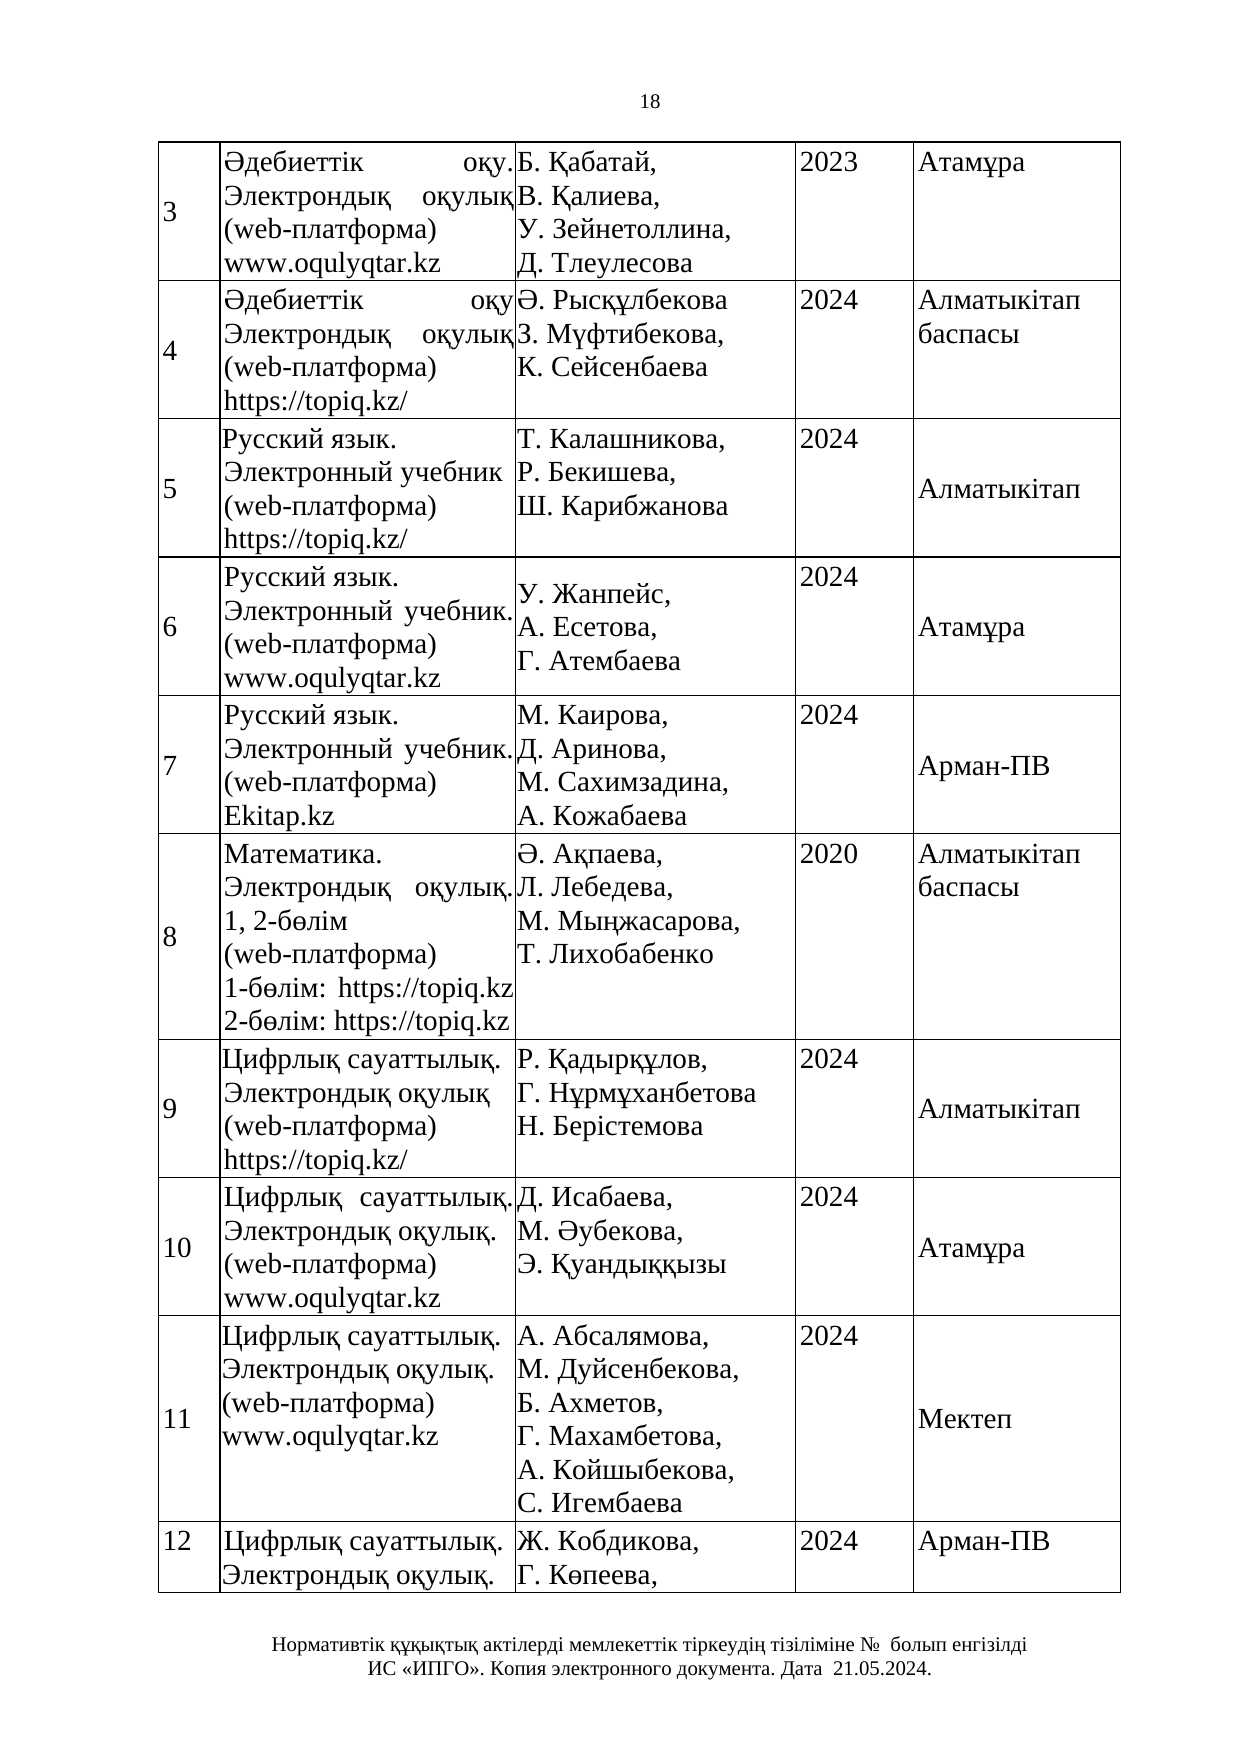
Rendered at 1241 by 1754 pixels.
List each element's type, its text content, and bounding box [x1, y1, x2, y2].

table_cell Атамұра [914, 558, 1120, 695]
table_cell 7 [159, 696, 219, 833]
table_cell 2024 [796, 1522, 913, 1592]
table_cell 9 [159, 1040, 219, 1177]
table_cell У. Жанпейс, А. Есетова, Г. Атембаева [516, 558, 795, 695]
table_cell Русский язык. Электронный учебник. (web-платформа) Ekitap.kz [221, 696, 515, 833]
table_cell Ә. Рысқұлбекова З. Мүфтибекова, К. Сейсенбаева [516, 281, 795, 418]
table_cell Алматыкітап баспасы [914, 834, 1120, 1038]
table_cell А. Абсалямова, М. Дуйсенбекова, Б. Ахметов, Г. Махамбетова, А. Койшыбекова, С. Игембаева [516, 1316, 795, 1521]
table_cell 5 [159, 419, 219, 556]
table_cell Мектеп [914, 1316, 1120, 1521]
table_cell Цифрлық сауаттылық. Электрондық оқулық. (web-платформа) www.oqulyqtar.kz [221, 1316, 515, 1521]
table_cell 8 [159, 834, 219, 1038]
table_cell Д. Исабаева, М. Әубекова, Э. Қуандыққызы [516, 1178, 795, 1315]
table_cell Т. Калашникова, Р. Бекишева, Ш. Карибжанова [516, 419, 795, 556]
table_cell 2024 [796, 1040, 913, 1177]
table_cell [221, 1522, 515, 1592]
table_cell 2023 [796, 143, 913, 280]
table_cell 12 [159, 1522, 219, 1592]
table_cell 2024 [796, 419, 913, 556]
table_cell Математика. Электрондық оқулық. 1, 2-бөлім (web-платформа) 1-бөлім: https://topiq.kz 2-бөлім: https://topiq.kz [221, 834, 515, 1038]
table_cell Алматыкітап баспасы [914, 281, 1120, 418]
table_cell 11 [159, 1316, 219, 1521]
table_cell Ә. Ақпаева, Л. Лебедева, М. Мыңжасарова, Т. Лихобабенко [516, 834, 795, 1038]
table_cell Алматыкітап [914, 419, 1120, 556]
table_cell 2024 [796, 1316, 913, 1521]
table_cell Арман-ПВ [914, 1522, 1120, 1592]
table_cell 2020 [796, 834, 913, 1038]
table_cell Цифрлық сауаттылық. Электрондық оқулық. (web-платформа) www.oqulyqtar.kz [221, 1178, 515, 1315]
table_cell 4 [159, 281, 219, 418]
table_cell Алматыкітап [914, 1040, 1120, 1177]
table_cell 6 [159, 558, 219, 695]
table_cell 10 [159, 1178, 219, 1315]
table_cell М. Каирова, Д. Аринова, М. Сахимзадина, А. Кожабаева [516, 696, 795, 833]
table_cell Русский язык. Электронный учебник. (web-платформа) www.oqulyqtar.kz [221, 558, 515, 695]
table_cell 2024 [796, 281, 913, 418]
table_cell Русский язык. Электронный учебник (web-платформа) https://topiq.kz/ [221, 419, 515, 556]
table_cell Әдебиеттік оқу. Электрондық оқулық (web-платформа) www.oqulyqtar.kz [221, 143, 515, 280]
table_cell Атамұра [914, 143, 1120, 280]
table_cell Атамұра [914, 1178, 1120, 1315]
table_cell Әдебиеттік оқу Электрондық оқулық (web-платформа) https://topiq.kz/ [221, 281, 515, 418]
table_cell 2024 [796, 1178, 913, 1315]
table_cell Арман-ПВ [914, 696, 1120, 833]
table_cell Р. Қадырқұлов, Г. Нұрмұханбетова Н. Берістемова [516, 1040, 795, 1177]
table_cell Цифрлық сауаттылық. Электрондық оқулық (web-платформа) https://topiq.kz/ [221, 1040, 515, 1177]
table_cell Б. Қабатай, В. Қалиева, У. Зейнетоллина, Д. Тлеулесова [516, 143, 795, 280]
table_cell 2024 [796, 558, 913, 695]
table_cell 3 [159, 143, 219, 280]
table_cell 2024 [796, 696, 913, 833]
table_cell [516, 1522, 795, 1592]
